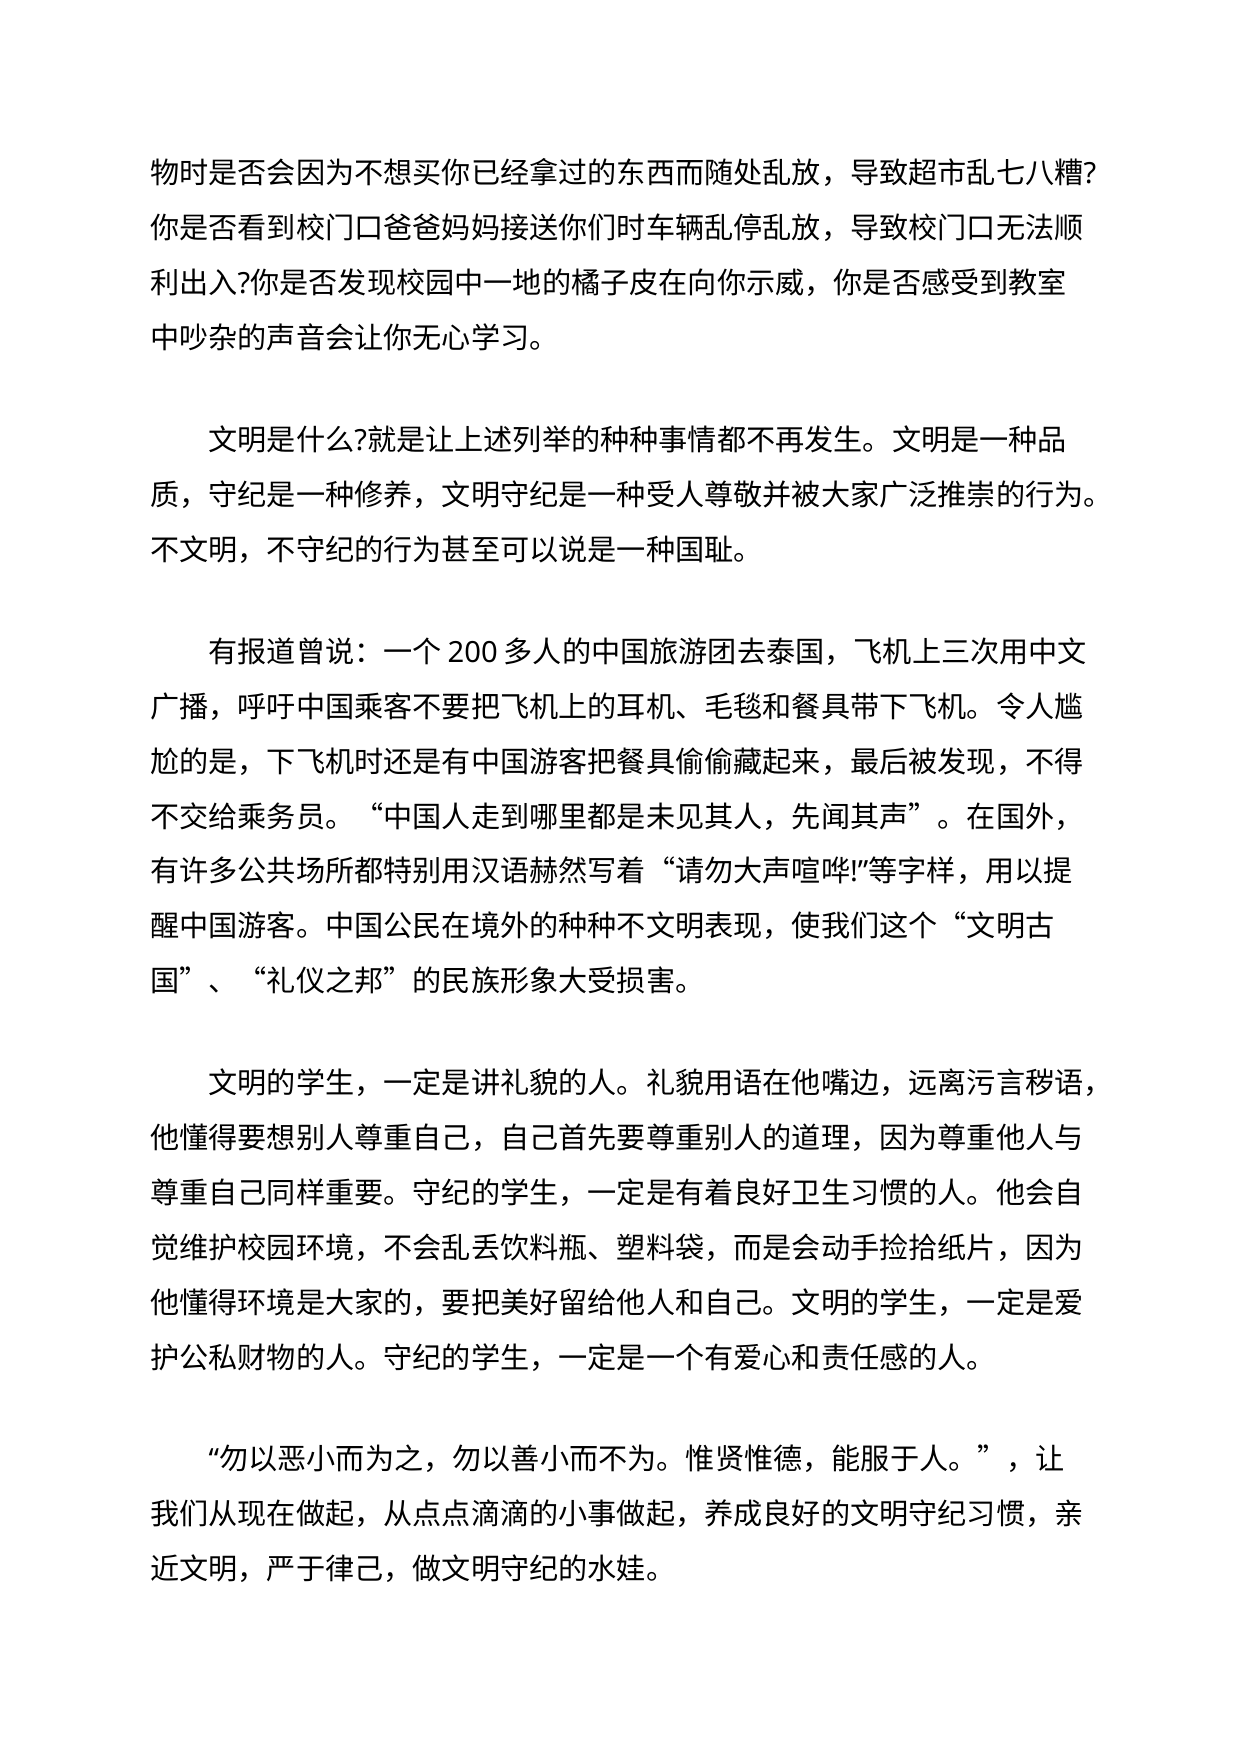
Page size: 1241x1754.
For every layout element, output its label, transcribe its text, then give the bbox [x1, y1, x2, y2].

text 有报道曾说：一个200多人的中国旅游团去泰国，飞机上三次用中文广播，呼吁中国乘客不要把飞机上的耳机、毛毯和餐具带下飞机。令人尴尬的是，下飞机时还是有中国游客把餐具偷偷藏起来，最后被发现，不得不交给乘务员。“中国人走到哪里都是未见其人，先闻其声”。在国外，有许多公共场所都特别用汉语赫然写着“请勿大声喧哗!”等字样，用以提醒中国游客。中国公民在境外的种种不文明表现，使我们这个“文明古国”、“礼仪之邦”的民族形象大受损害。 [150, 628, 1090, 1000]
text 文明的学生，一定是讲礼貌的人。礼貌用语在他嘴边，远离污言秽语，他懂得要想别人尊重自己，自己首先要尊重别人的道理，因为尊重他人与尊重自己同样重要。守纪的学生，一定是有着良好卫生习惯的人。他会自觉维护校园环境，不会乱丢饮料瓶、塑料袋，而是会动手捡拾纸片，因为他懂得环境是大家的，要把美好留给他人和自己。文明的学生，一定是爱护公私财物的人。守纪的学生，一定是一个有爱心和责任感的人。 [150, 1060, 1090, 1376]
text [150, 150, 1090, 357]
text “勿以恶小而为之，勿以善小而不为。惟贤惟德，能服于人。”，让我们从现在做起，从点点滴滴的小事做起，养成良好的文明守纪习惯，亲近文明，严于律己，做文明守纪的水娃。 [150, 1436, 1090, 1588]
text 文明是什么?就是让上述列举的种种事情都不再发生。文明是一种品质，守纪是一种修养，文明守纪是一种受人尊敬并被大家广泛推崇的行为。不文明，不守纪的行为甚至可以说是一种国耻。 [150, 417, 1090, 569]
